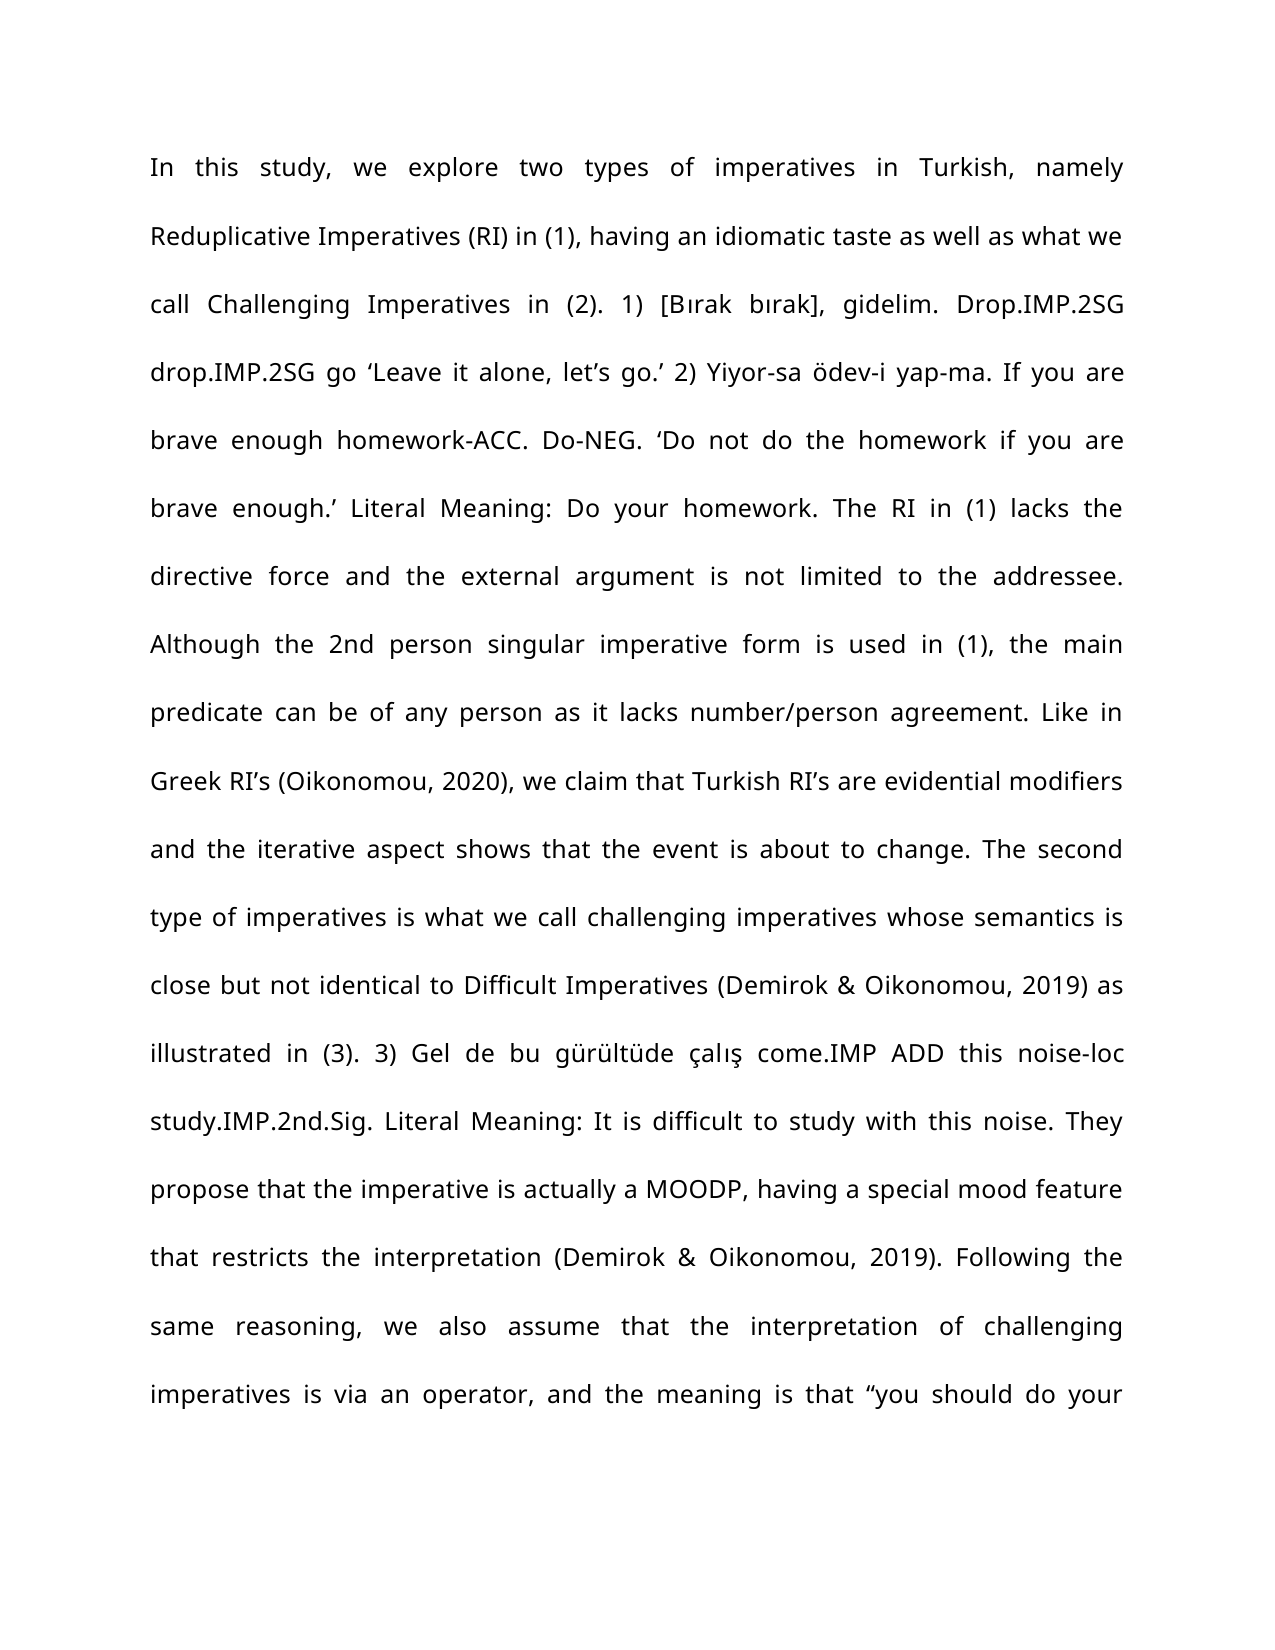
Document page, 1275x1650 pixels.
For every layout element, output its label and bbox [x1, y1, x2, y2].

text [150, 150, 1125, 1410]
